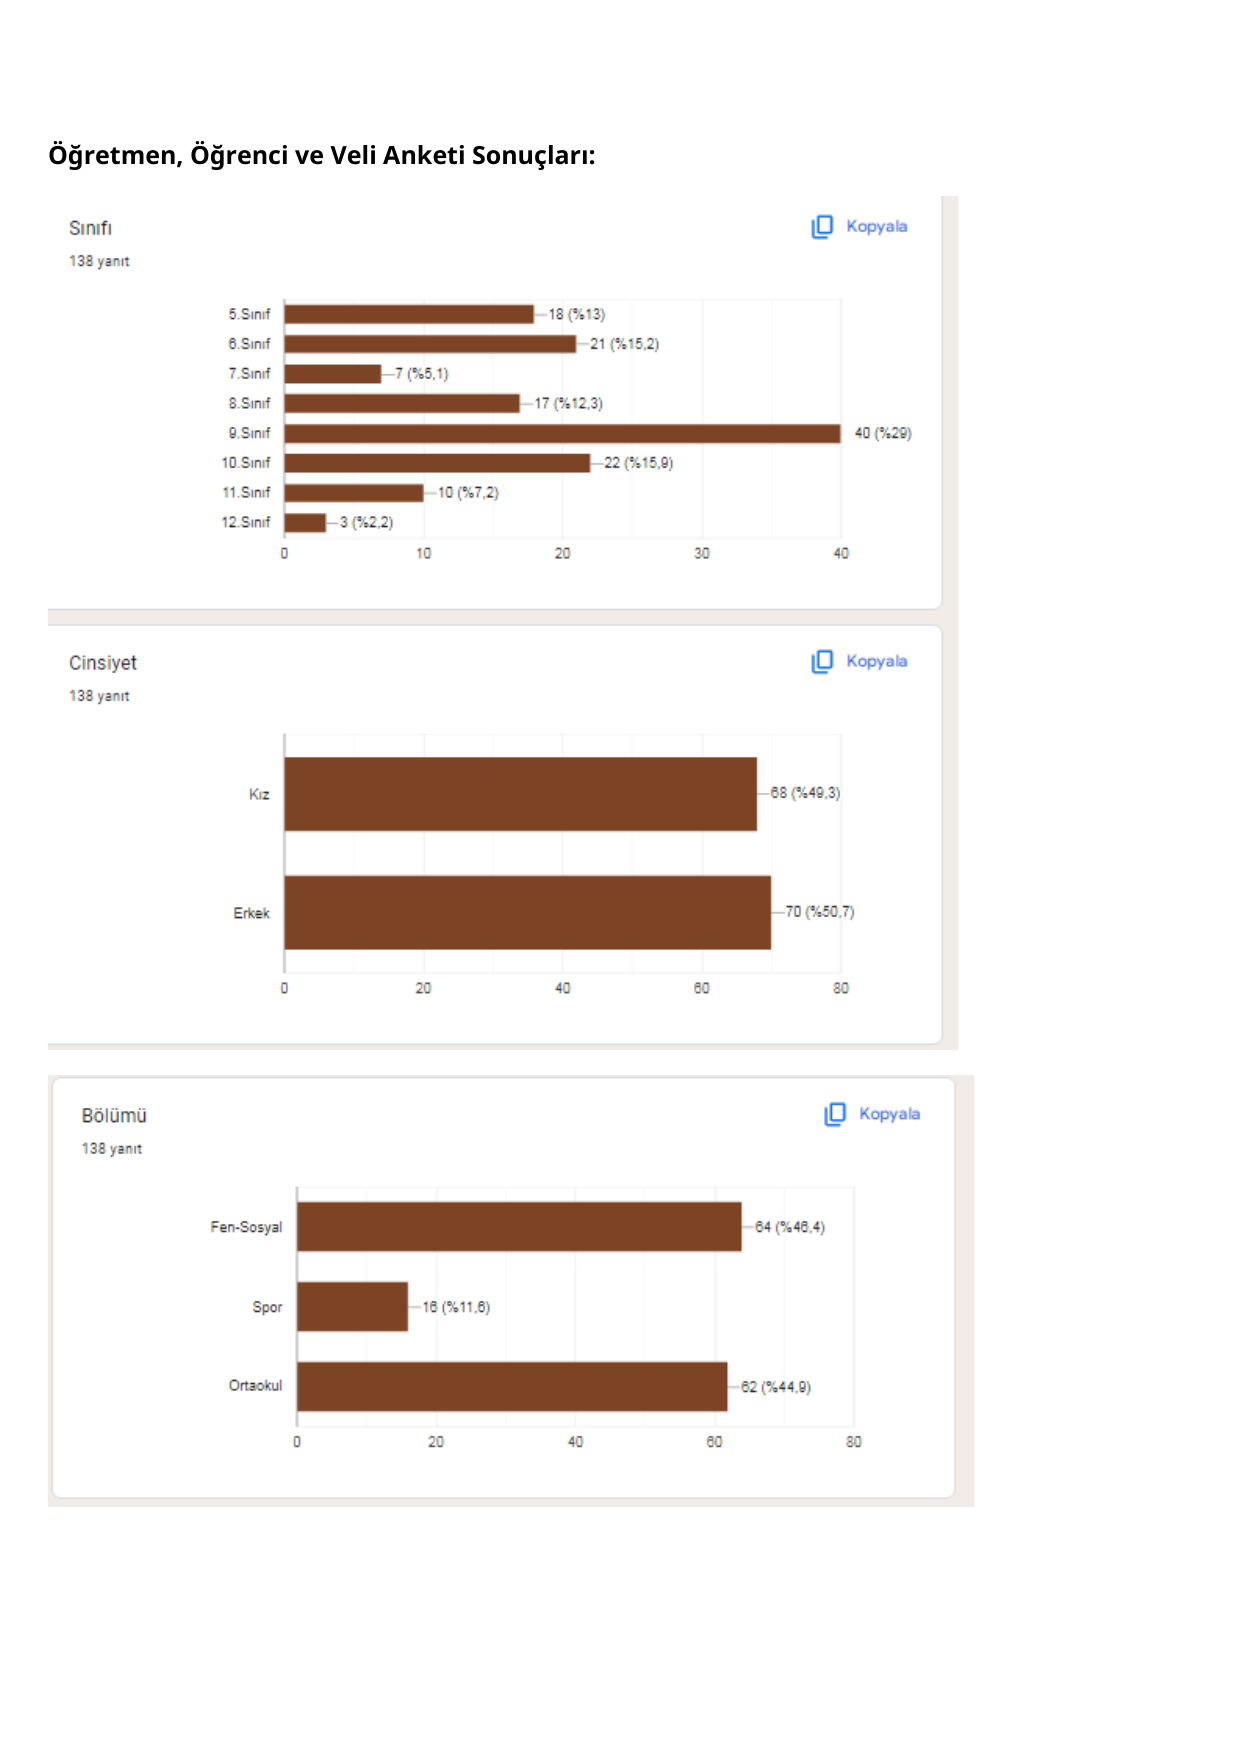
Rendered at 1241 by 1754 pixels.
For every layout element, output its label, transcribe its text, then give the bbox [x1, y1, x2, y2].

picture [47, 196, 959, 1050]
text Öğretmen, Öğrenci ve Veli Anketi Sonuçları: [48, 137, 1198, 172]
picture [47, 1075, 975, 1507]
